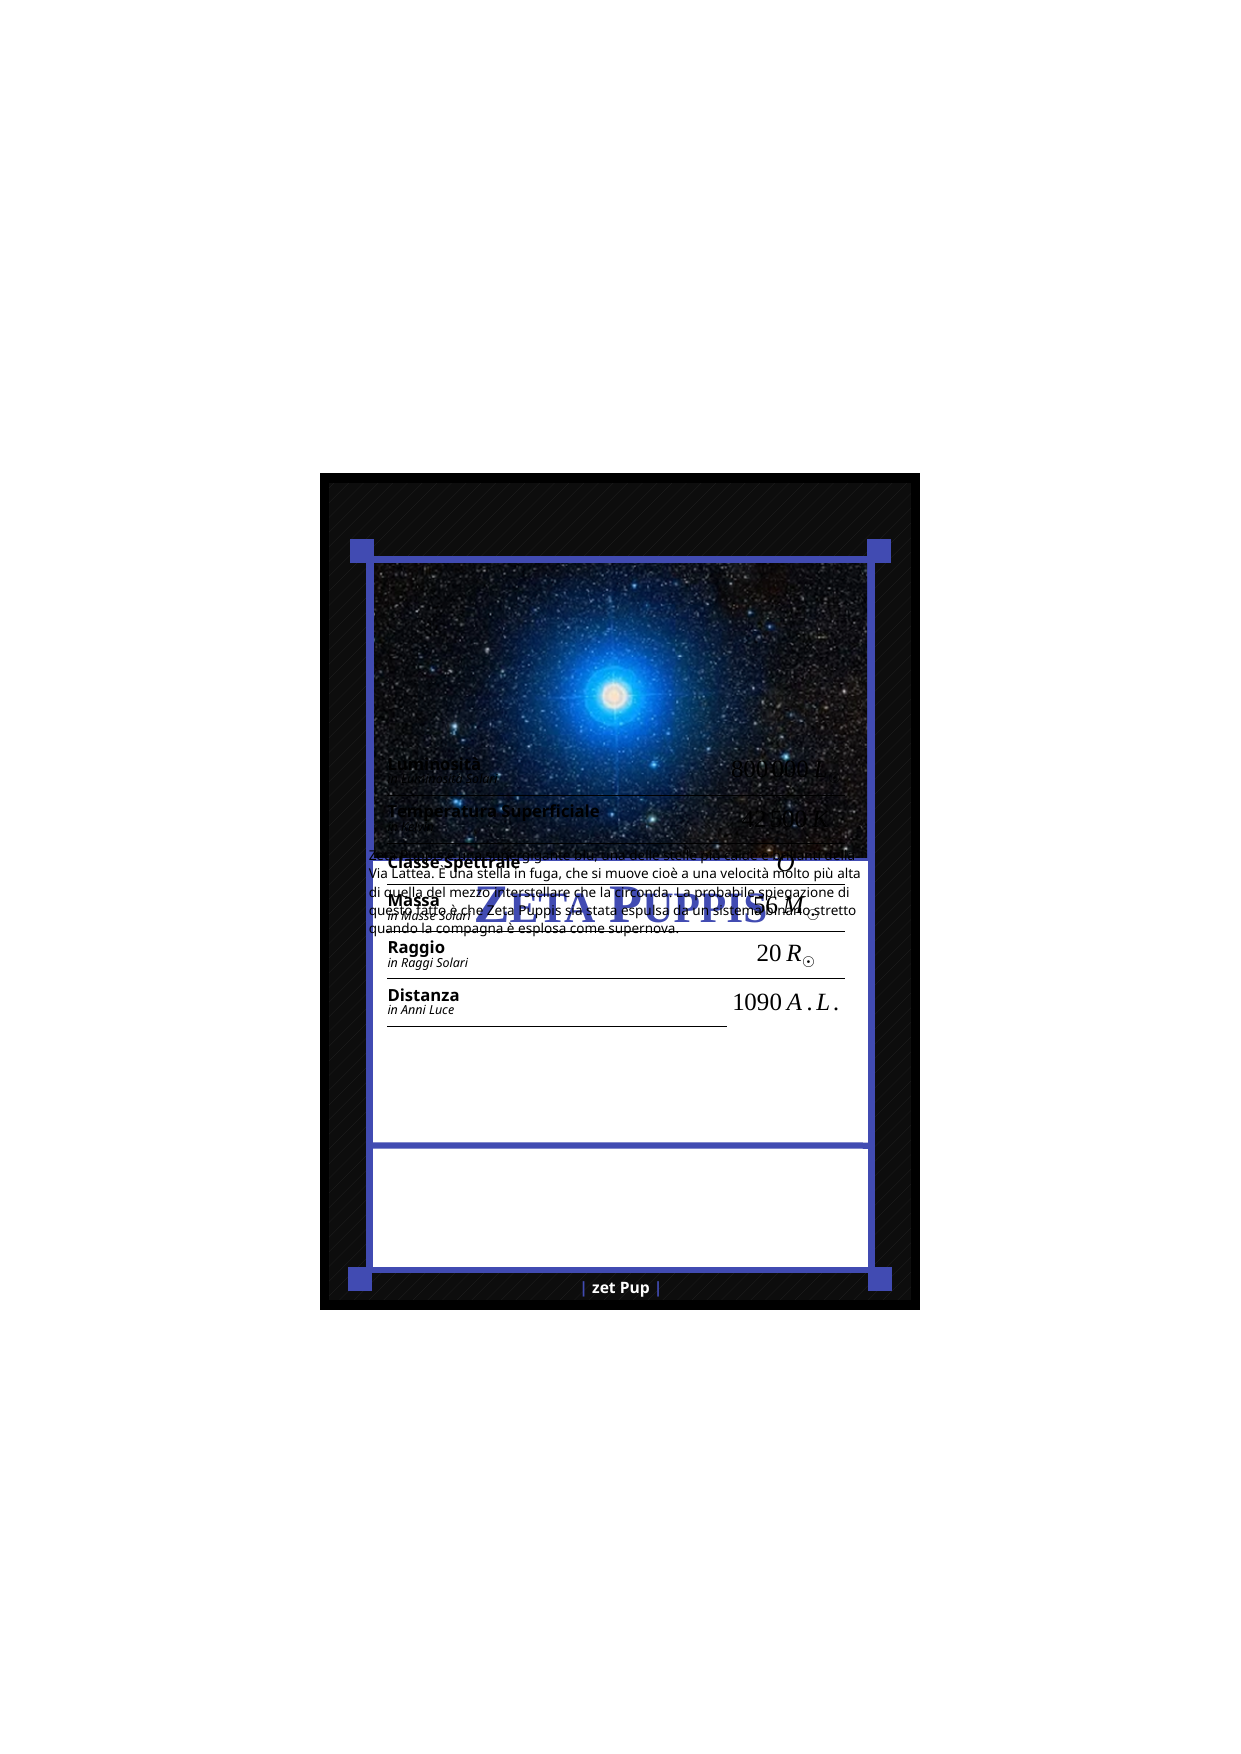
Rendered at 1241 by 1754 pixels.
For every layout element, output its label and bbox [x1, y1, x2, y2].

picture [374, 563, 868, 858]
